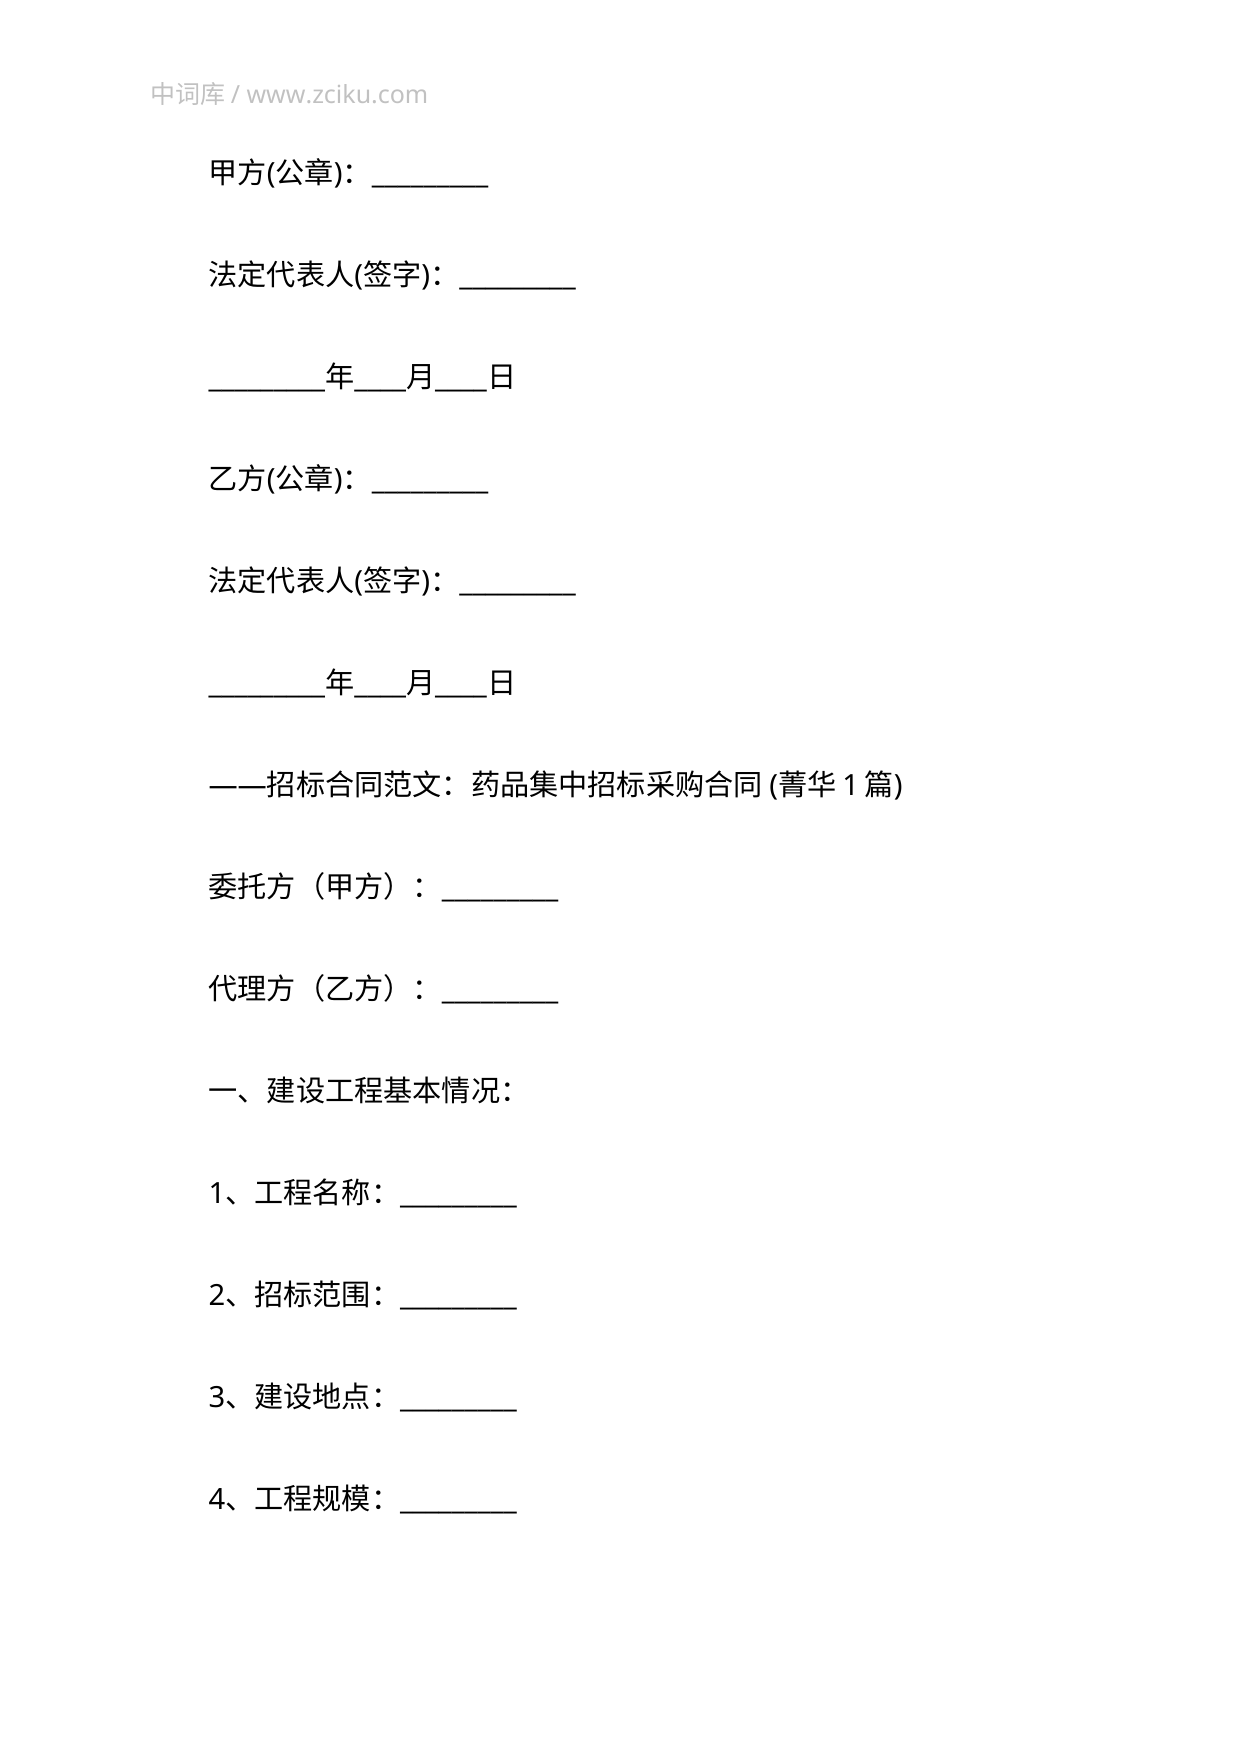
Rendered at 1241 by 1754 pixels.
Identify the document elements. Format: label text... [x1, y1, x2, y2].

text 1、工程名称：_________ [150, 1169, 1090, 1212]
text 2、招标范围：_________ [150, 1272, 1090, 1314]
text 委托方（甲方）：_________ [150, 864, 1090, 906]
text _________年____月____日 [150, 660, 1090, 702]
text 代理方（乙方）：_________ [150, 966, 1090, 1008]
text 乙方(公章)：_________ [150, 456, 1090, 498]
text 甲方(公章)：_________ [150, 150, 1090, 192]
text ——招标合同范文：药品集中招标采购合同 (菁华1篇) [150, 762, 1090, 804]
text 4、工程规模：_________ [150, 1476, 1090, 1518]
text 3、建设地点：_________ [150, 1373, 1090, 1416]
text 法定代表人(签字)：_________ [150, 558, 1090, 600]
text 一、建设工程基本情况： [150, 1068, 1090, 1110]
text 法定代表人(签字)：_________ [150, 252, 1090, 294]
text _________年____月____日 [150, 354, 1090, 396]
